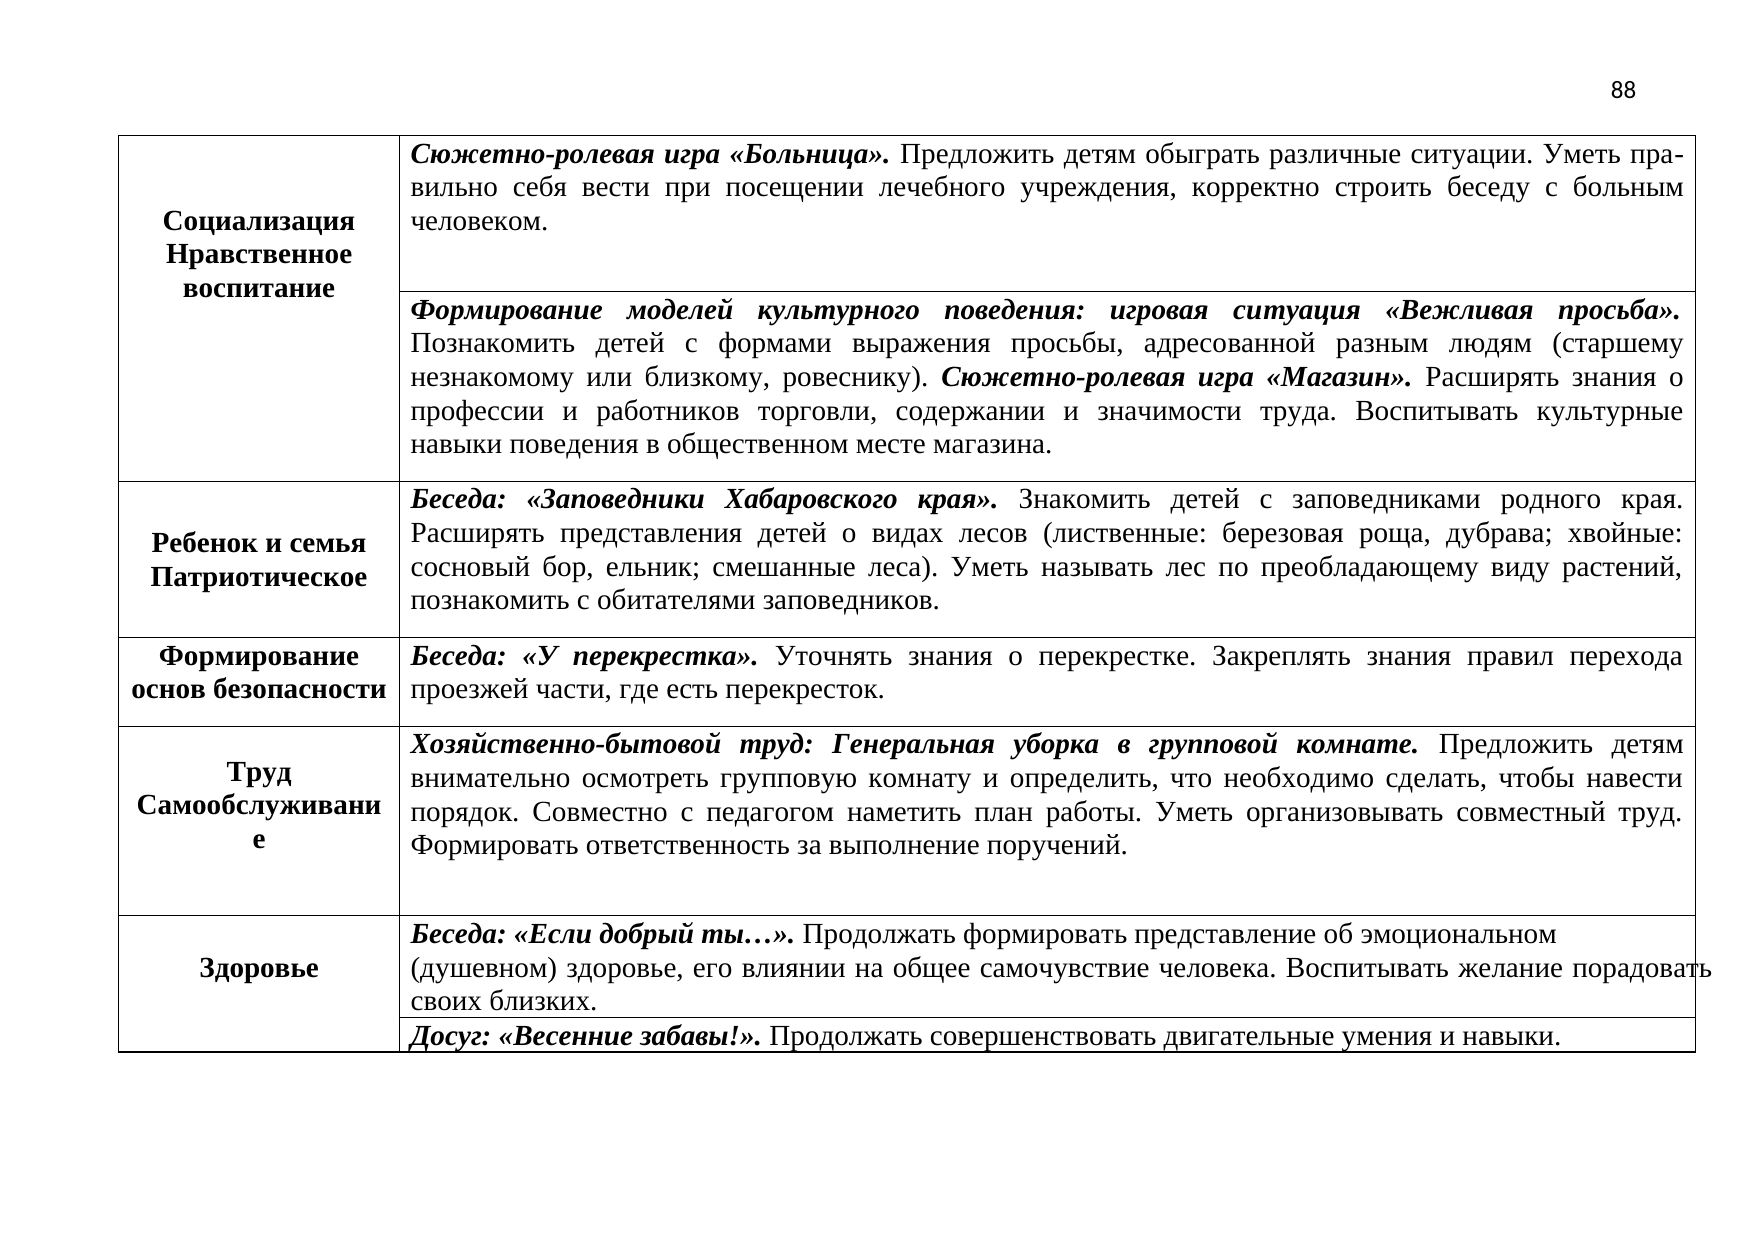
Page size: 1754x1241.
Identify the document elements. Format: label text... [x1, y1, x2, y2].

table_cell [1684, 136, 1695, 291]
table_cell Формирование основ безопасности [119, 638, 399, 726]
table_cell Здоровье [119, 916, 399, 1051]
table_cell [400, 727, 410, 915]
table_cell Труд Самообслуживание [119, 727, 399, 915]
table_cell Ребенок и семья Патриотическое [119, 482, 399, 637]
table_cell Формирование моделей культурного поведения: игровая ситуация «Вежливая просьба». Познакомить детей с формами выражения просьбы, адресованной разным людям (старшему незнакомому или близкому, ровеснику). Сюжетно-ролевая игра «Магазин». Расширять знания о профессии и работников торговли, содержании и значимости труда. Воспитывать культурные навыки поведения в общественном месте магазина. [400, 292, 1695, 481]
table_cell Беседа: «Заповедники Хабаровского края». Знакомить детей с заповедниками родного края. Расширять представления детей о видах лесов (лиственные: березовая роща, дубрава; хвойные: сосновый бор, ельник; смешанные леса). Уметь называть лес по преобладающему виду растений, познакомить с обитателями заповедников. [400, 482, 1695, 637]
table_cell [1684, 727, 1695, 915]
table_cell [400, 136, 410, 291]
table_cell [400, 1018, 1695, 1051]
table_cell Беседа: «Если добрый ты…». Продолжать формировать представление об эмоциональном (душевном) здоровье, его влиянии на общее самочувствие человека. Воспитывать желание порадовать своих близких. [400, 916, 1695, 1017]
table_cell Беседа: «У перекрестка». Уточнять знания о перекрестке. Закреплять знания правил перехода проезжей части, где есть перекресток. [400, 638, 1695, 726]
table_cell Социализация Нравственное воспитание [119, 136, 399, 481]
